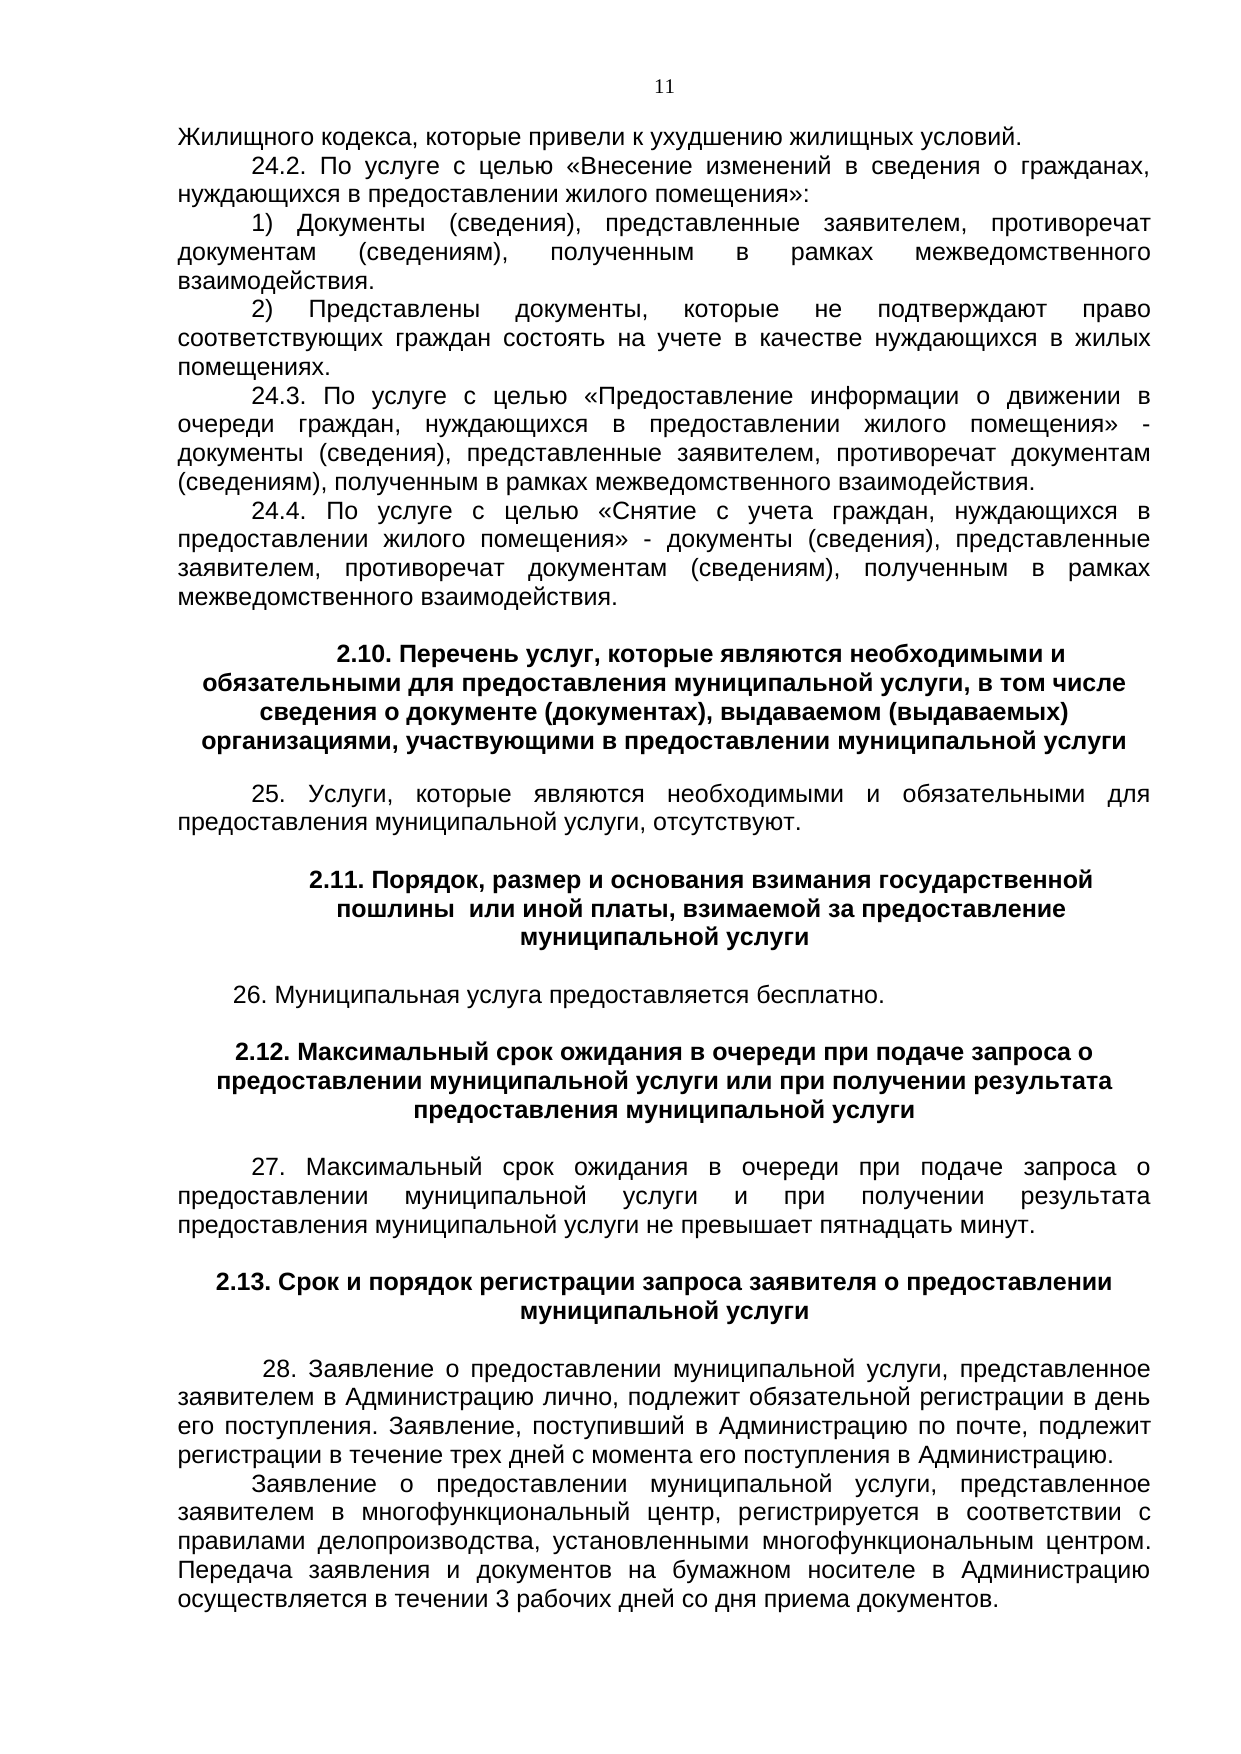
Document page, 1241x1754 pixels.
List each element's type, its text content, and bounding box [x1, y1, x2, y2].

text 24.3. По услуге с целью «Предоставление информации о движении в очереди граждан, нуждающихся в предоставлении жилого помещения» - документы (сведения), представленные заявителем, противоречат документам (сведениям), полученным в рамках межведомственного взаимодействия. [177, 381, 1152, 496]
text 2.10. Перечень услуг, которые являются необходимыми и обязательными для предоставления муниципальной услуги, в том числе сведения о документе (документах), выдаваемом (выдаваемых) организациями, участвующими в предоставлении муниципальной услуги [177, 639, 1152, 754]
text 24.4. По услуге с целью «Снятие с учета граждан, нуждающихся в предоставлении жилого помещения» - документы (сведения), представленные заявителем, противоречат документам (сведениям), полученным в рамках межведомственного взаимодействия. [177, 496, 1152, 611]
text 1) Документы (сведения), представленные заявителем, противоречат документам (сведениям), полученным в рамках межведомственного взаимодействия. [177, 208, 1152, 294]
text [177, 122, 1152, 151]
text 28. Заявление о предоставлении муниципальной услуги, представленное заявителем в Администрацию лично, подлежит обязательной регистрации в день его поступления. Заявление, поступивший в Администрацию по почте, подлежит регистрации в течение трех дней с момента его поступления в Администрацию. [177, 1353, 1152, 1468]
text 27. Максимальный срок ожидания в очереди при подаче запроса о предоставлении муниципальной услуги и при получении результата предоставления муниципальной услуги не превышает пятнадцать минут. [177, 1152, 1152, 1238]
text 24.2. По услуге с целью «Внесение изменений в сведения о гражданах, нуждающихся в предоставлении жилого помещения»: [177, 151, 1152, 208]
text Заявление о предоставлении муниципальной услуги, представленное заявителем в многофункциональный центр, регистрируется в соответствии с правилами делопроизводства, установленными многофункциональным центром. Передача заявления и документов на бумажном носителе в Администрацию осуществляется в течении 3 рабочих дней со дня приема документов. [177, 1468, 1152, 1612]
text 2.13. Срок и порядок регистрации запроса заявителя о предоставлении муниципальной услуги [177, 1267, 1152, 1325]
text 26. Муниципальная услуга предоставляется бесплатно. [177, 980, 1152, 1008]
text пошлины или иной платы, взимаемой за предоставление муниципальной услуги [177, 893, 1152, 951]
text 2) Представлены документы, которые не подтверждают право соответствующих граждан состоять на учете в качестве нуждающихся в жилых помещениях. [177, 294, 1152, 381]
text 2.11. Порядок, размер и основания взимания государственной [177, 865, 1152, 893]
text 25. Услуги, которые являются необходимыми и обязательными для предоставления муниципальной услуги, отсутствуют. [177, 778, 1152, 836]
text 2.12. Максимальный срок ожидания в очереди при подаче запроса о предоставлении муниципальной услуги или при получении результата предоставления муниципальной услуги [177, 1037, 1152, 1123]
